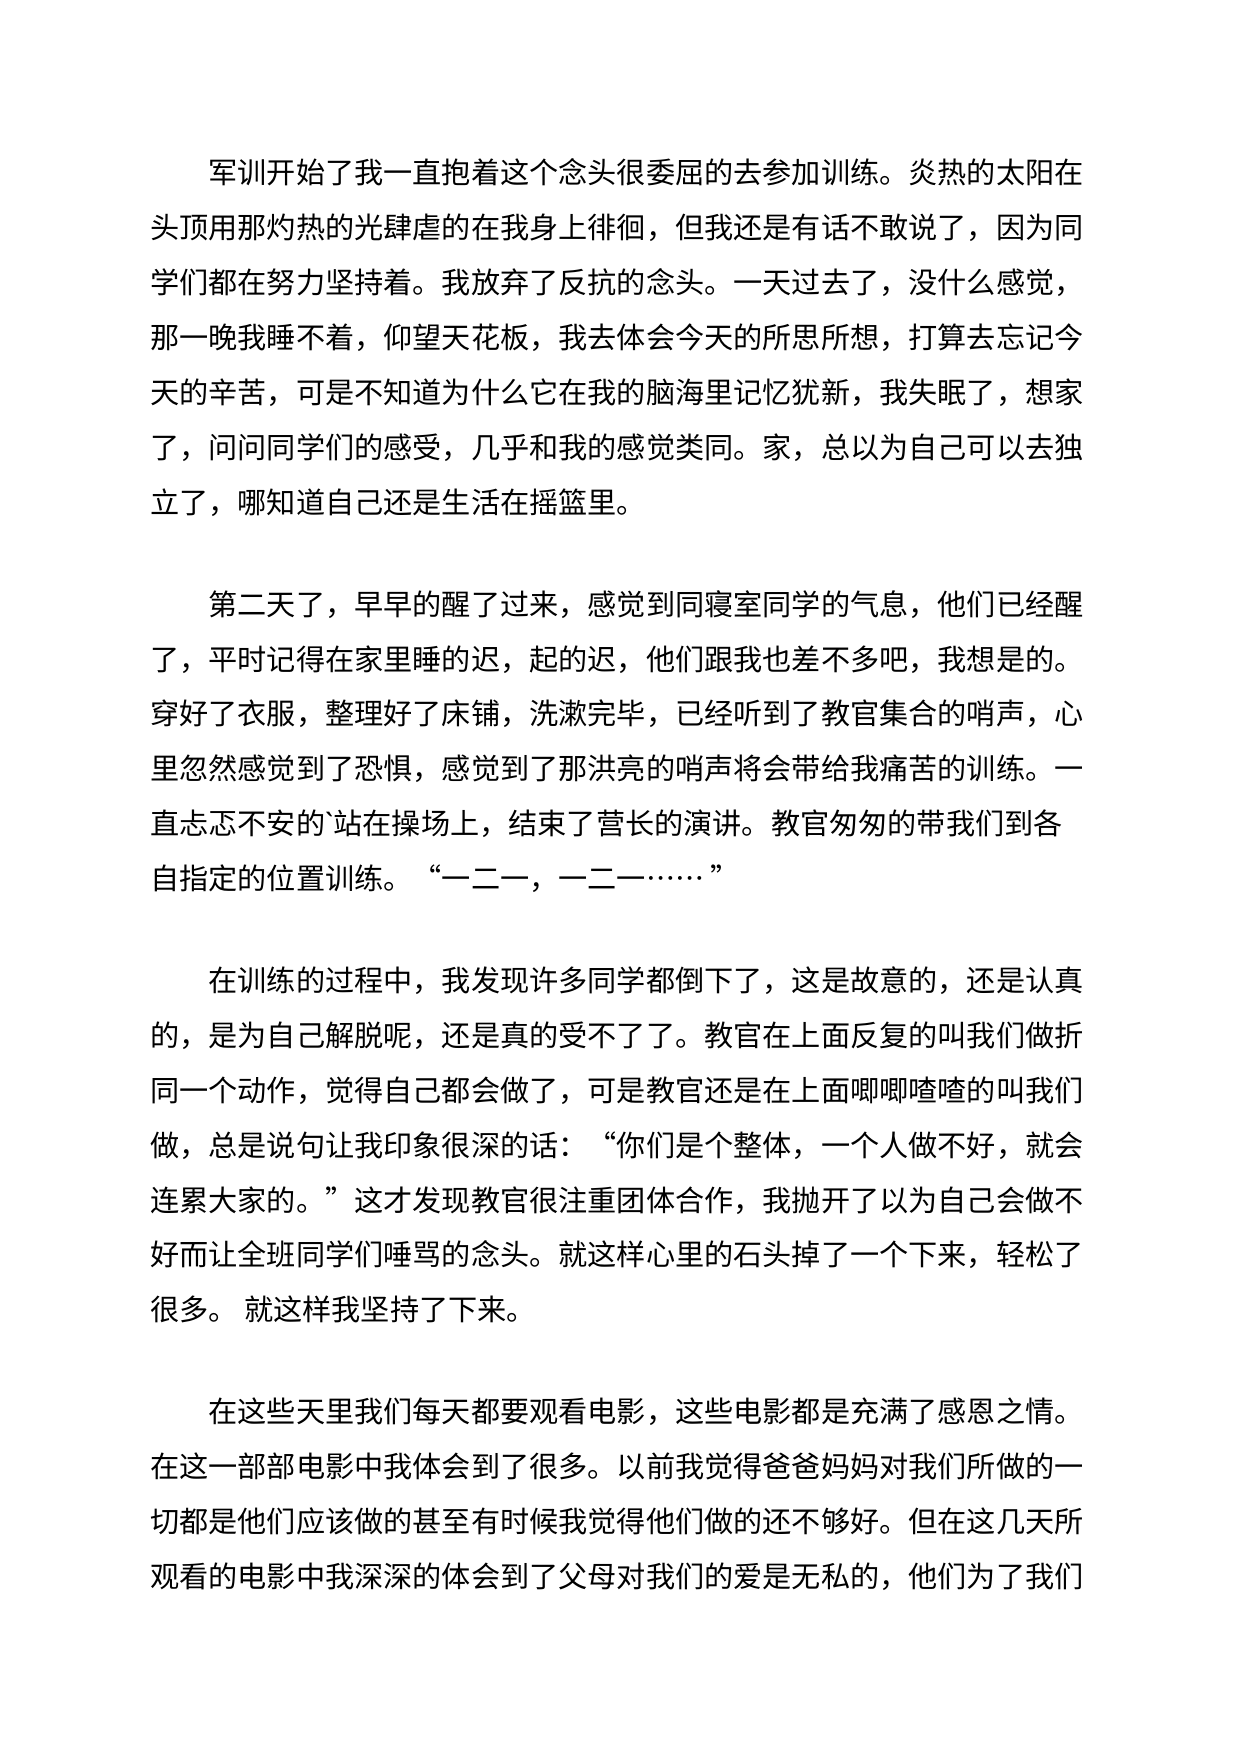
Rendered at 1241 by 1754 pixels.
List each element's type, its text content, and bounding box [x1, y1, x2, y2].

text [150, 1389, 1090, 1596]
text 军训开始了我一直抱着这个念头很委屈的去参加训练。炎热的太阳在头顶用那灼热的光肆虐的在我身上徘徊，但我还是有话不敢说了，因为同学们都在努力坚持着。我放弃了反抗的念头。一天过去了，没什么感觉，那一晚我睡不着，仰望天花板，我去体会今天的所思所想，打算去忘记今天的辛苦，可是不知道为什么它在我的脑海里记忆犹新，我失眠了，想家了，问问同学们的感受，几乎和我的感觉类同。家，总以为自己可以去独立了，哪知道自己还是生活在摇篮里。 [150, 150, 1090, 522]
text 第二天了，早早的醒了过来，感觉到同寝室同学的气息，他们已经醒了，平时记得在家里睡的迟，起的迟，他们跟我也差不多吧，我想是的。穿好了衣服，整理好了床铺，洗漱完毕，已经听到了教官集合的哨声，心里忽然感觉到了恐惧，感觉到了那洪亮的哨声将会带给我痛苦的训练。一直忐忑不安的`站在操场上，结束了营长的演讲。教官匆匆的带我们到各自指定的位置训练。“一二一，一二一…… ” [150, 581, 1090, 898]
text 在训练的过程中，我发现许多同学都倒下了，这是故意的，还是认真的，是为自己解脱呢，还是真的受不了了。教官在上面反复的叫我们做折同一个动作，觉得自己都会做了，可是教官还是在上面唧唧喳喳的叫我们做，总是说句让我印象很深的话：“你们是个整体，一个人做不好，就会连累大家的。”这才发现教官很注重团体合作，我抛开了以为自己会做不好而让全班同学们唾骂的念头。就这样心里的石头掉了一个下来，轻松了很多。 就这样我坚持了下来。 [150, 957, 1090, 1329]
